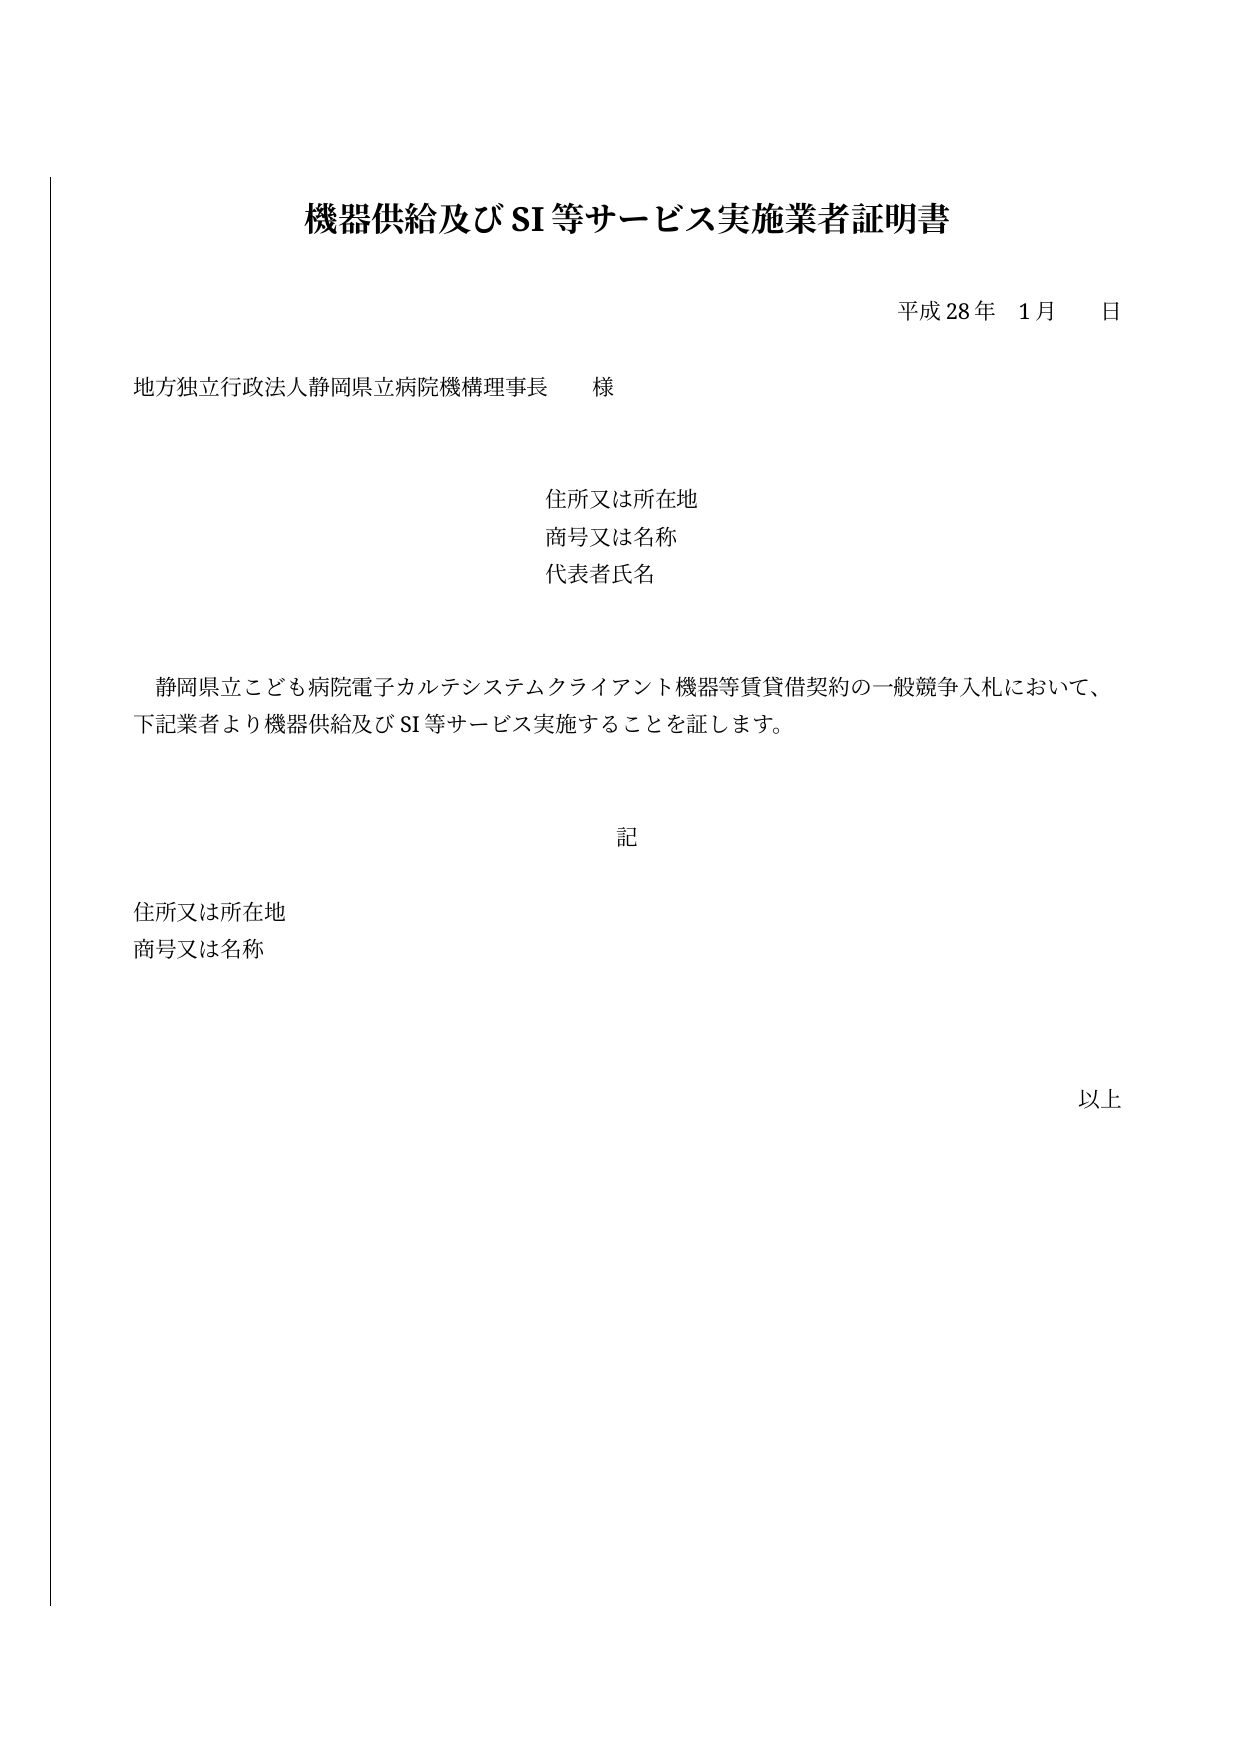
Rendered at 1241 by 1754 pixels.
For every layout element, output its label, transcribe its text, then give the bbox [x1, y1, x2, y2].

text 機器供給及びSI等サービス実施業者証明書 [133, 179, 1122, 254]
text 商号又は名称 [133, 517, 1122, 554]
text 住所又は所在地 [133, 479, 1122, 517]
text 平成28年 1月 日 [133, 292, 1122, 329]
text 代表者氏名 [133, 554, 1122, 592]
text 静岡県立こども病院電子カルテシステムクライアント機器等賃貸借契約の一般競争入札において、下記業者より機器供給及びSI等サービス実施することを証します。 [133, 667, 1122, 742]
subtitle 記 [133, 817, 1122, 854]
text 以上 [133, 1079, 1122, 1117]
text 住所又は所在地 [133, 892, 1122, 929]
text 商号又は名称 [133, 929, 1122, 967]
text 地方独立行政法人静岡県立病院機構理事長 様 [133, 367, 1122, 404]
